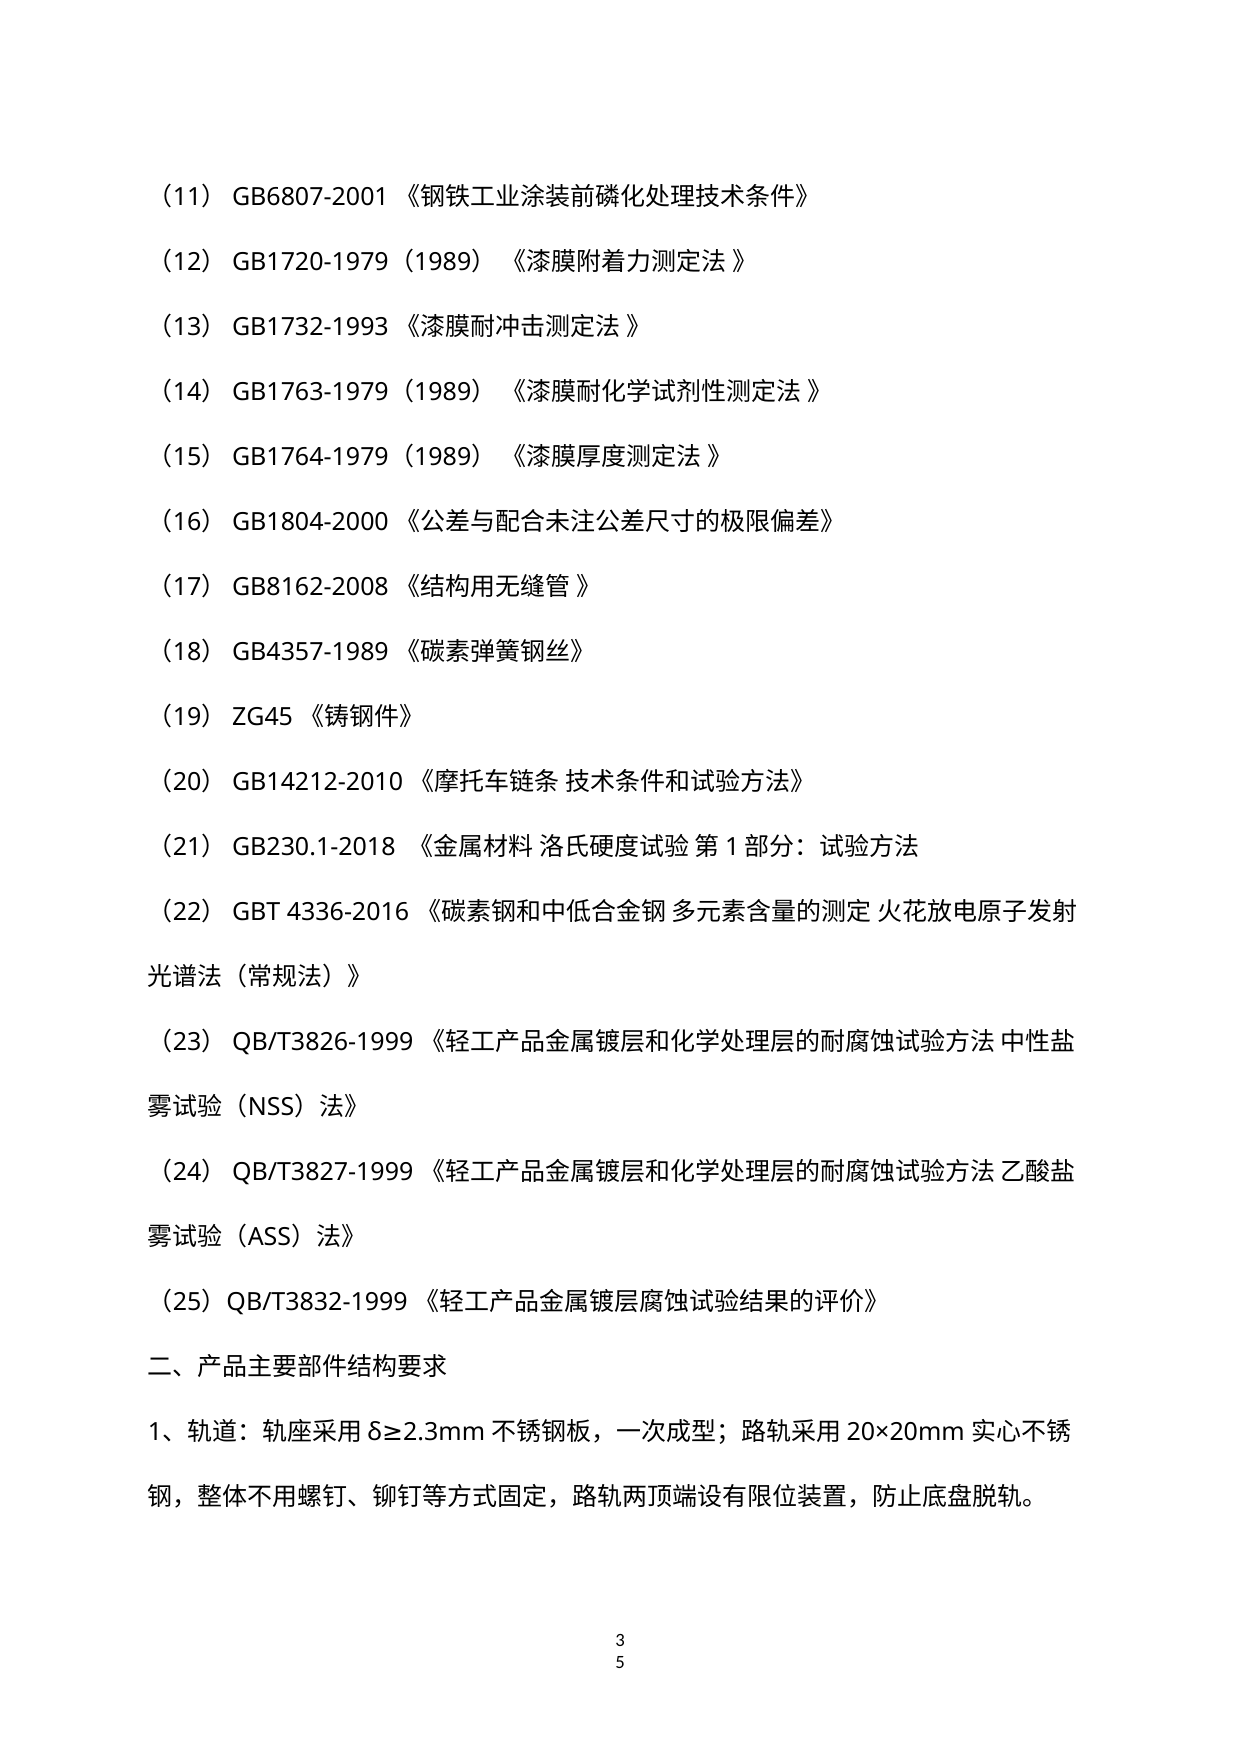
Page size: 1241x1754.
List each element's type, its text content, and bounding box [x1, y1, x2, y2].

text 1、轨道：轨座采用δ≥2.3mm 不锈钢板，一次成型；路轨采用20×20mm 实心不锈钢，整体不用螺钉、铆钉等方式固定，路轨两顶端设有限位装置，防止底盘脱轨。 [148, 1397, 1093, 1527]
text （22） GBT 4336-2016 《碳素钢和中低合金钢 多元素含量的测定 火花放电原子发射光谱法（常规法）》 [148, 877, 1093, 1007]
text （20） GB14212-2010 《摩托车链条 技术条件和试验方法》 [148, 747, 1093, 812]
text （14） GB1763-1979（1989） 《漆膜耐化学试剂性测定法 》 [148, 357, 1093, 422]
text （18） GB4357-1989 《碳素弹簧钢丝》 [148, 617, 1093, 682]
text （24） QB/T3827-1999 《轻工产品金属镀层和化学处理层的耐腐蚀试验方法 乙酸盐雾试验（ASS）法》 [148, 1137, 1093, 1267]
text （16） GB1804-2000 《公差与配合未注公差尺寸的极限偏差》 [148, 487, 1093, 552]
text （21） GB230.1-2018 《金属材料 洛氏硬度试验 第1部分：试验方法 [148, 812, 1093, 877]
text （17） GB8162-2008 《结构用无缝管 》 [148, 552, 1093, 617]
text （11） GB6807-2001 《钢铁工业涂装前磷化处理技术条件》 [148, 162, 1093, 227]
text （23） QB/T3826-1999 《轻工产品金属镀层和化学处理层的耐腐蚀试验方法 中性盐雾试验（NSS）法》 [148, 1007, 1093, 1137]
text （12） GB1720-1979（1989） 《漆膜附着力测定法 》 [148, 227, 1093, 292]
text 二、产品主要部件结构要求 [148, 1332, 1093, 1397]
text （19） ZG45 《铸钢件》 [148, 682, 1093, 747]
text （15） GB1764-1979（1989） 《漆膜厚度测定法 》 [148, 422, 1093, 487]
text （25）QB/T3832-1999 《轻工产品金属镀层腐蚀试验结果的评价》 [148, 1267, 1093, 1332]
text （13） GB1732-1993 《漆膜耐冲击测定法 》 [148, 292, 1093, 357]
